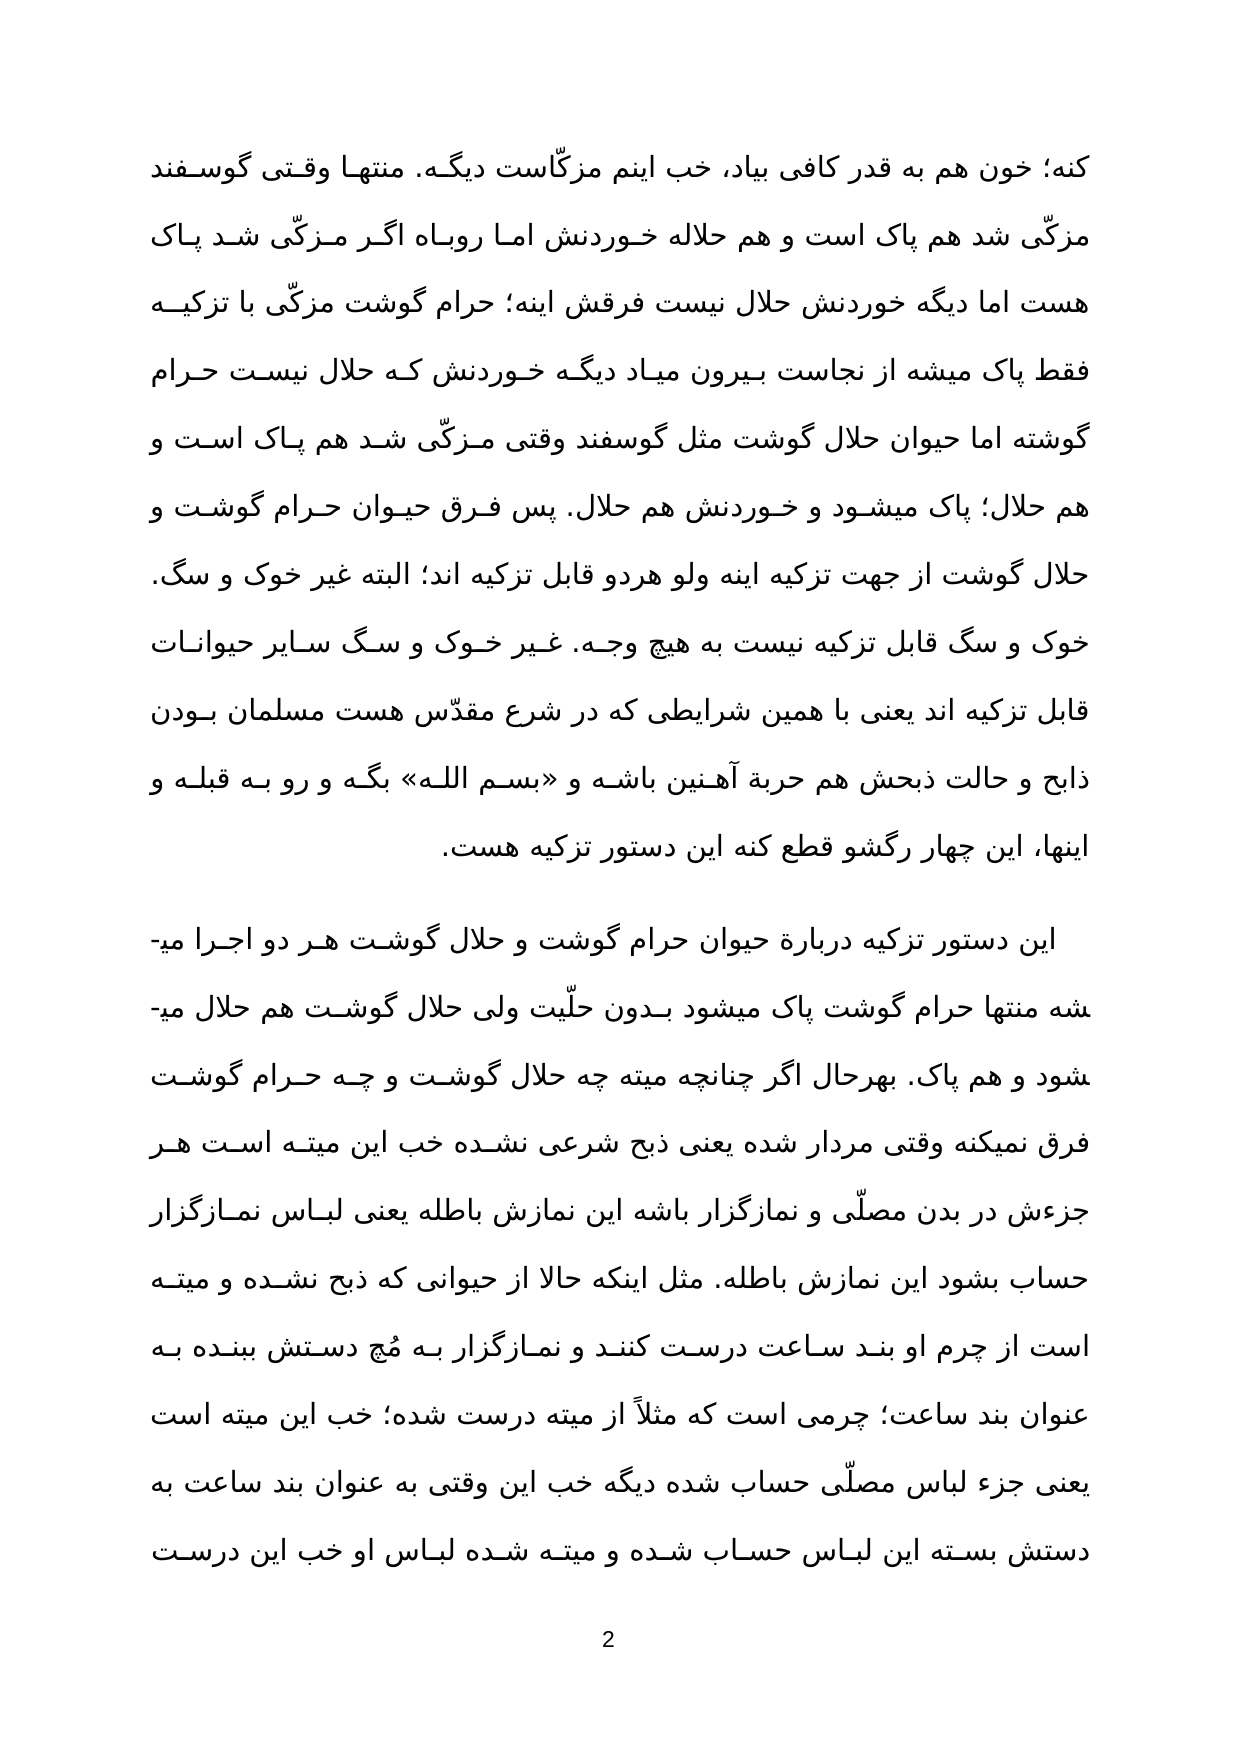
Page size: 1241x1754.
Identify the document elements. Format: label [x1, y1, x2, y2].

text [150, 922, 1090, 1567]
text [150, 150, 1090, 863]
